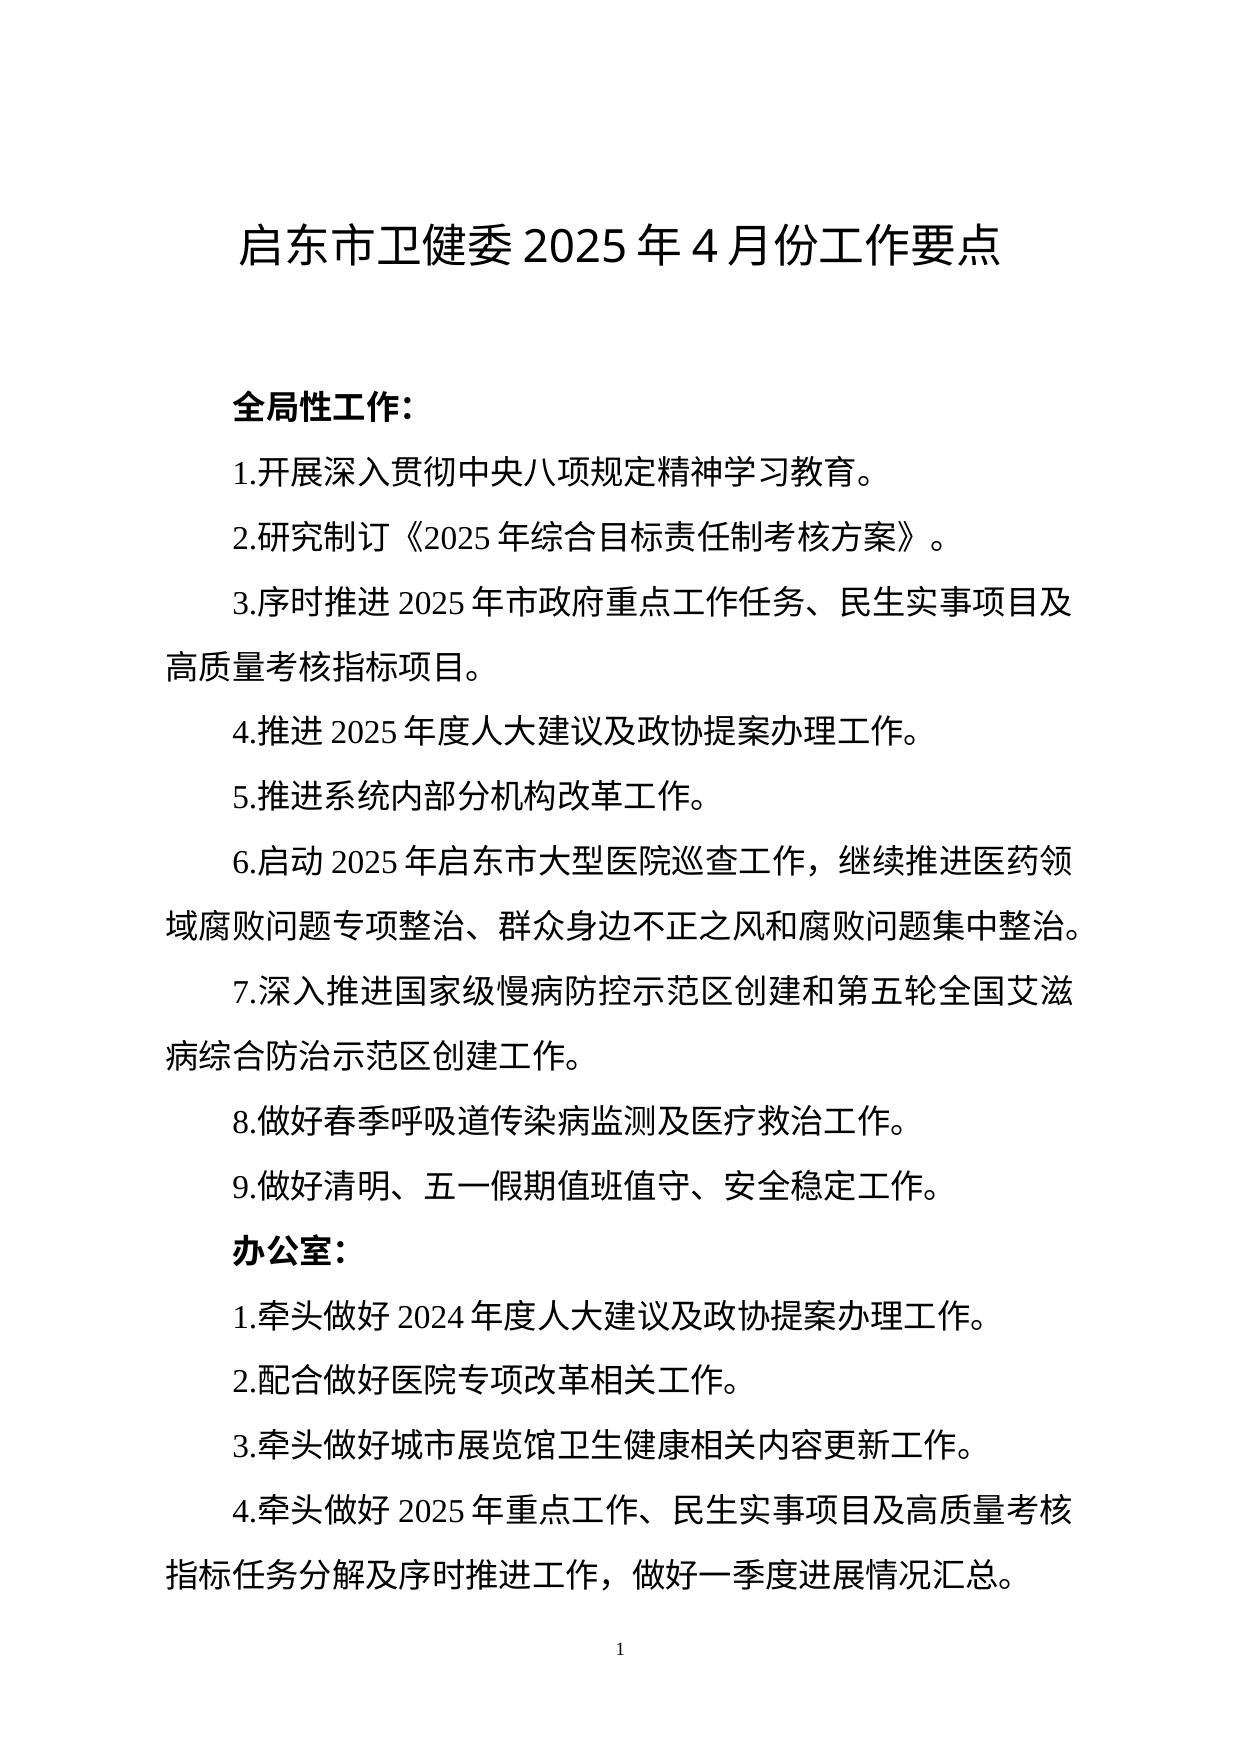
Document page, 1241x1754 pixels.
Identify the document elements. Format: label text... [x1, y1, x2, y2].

text 1.牵头做好2024年度人大建议及政协提案办理工作。 [165, 1281, 1075, 1346]
text 6.启动2025年启东市大型医院巡查工作，继续推进医药领域腐败问题专项整治、群众身边不正之风和腐败问题集中整治。 [165, 827, 1075, 957]
text 全局性工作： [165, 372, 1075, 437]
text 2.研究制订《2025年综合目标责任制考核方案》。 [165, 502, 1075, 567]
text 办公室： [165, 1216, 1075, 1281]
text 3.序时推进2025年市政府重点工作任务、民生实事项目及高质量考核指标项目。 [165, 567, 1075, 697]
text 1.开展深入贯彻中央八项规定精神学习教育。 [165, 437, 1075, 502]
text 9.做好清明、五一假期值班值守、安全稳定工作。 [165, 1151, 1075, 1216]
text 7.深入推进国家级慢病防控示范区创建和第五轮全国艾滋病综合防治示范区创建工作。 [165, 957, 1075, 1086]
text 8.做好春季呼吸道传染病监测及医疗救治工作。 [165, 1086, 1075, 1151]
text 启东市卫健委2025年4月份工作要点 [165, 178, 1075, 308]
text 3.牵头做好城市展览馆卫生健康相关内容更新工作。 [165, 1411, 1075, 1476]
text 4.牵头做好2025年重点工作、民生实事项目及高质量考核指标任务分解及序时推进工作，做好一季度进展情况汇总。 [165, 1476, 1075, 1606]
text 5.推进系统内部分机构改革工作。 [165, 762, 1075, 827]
text 2.配合做好医院专项改革相关工作。 [165, 1346, 1075, 1411]
text 4.推进2025年度人大建议及政协提案办理工作。 [165, 697, 1075, 762]
